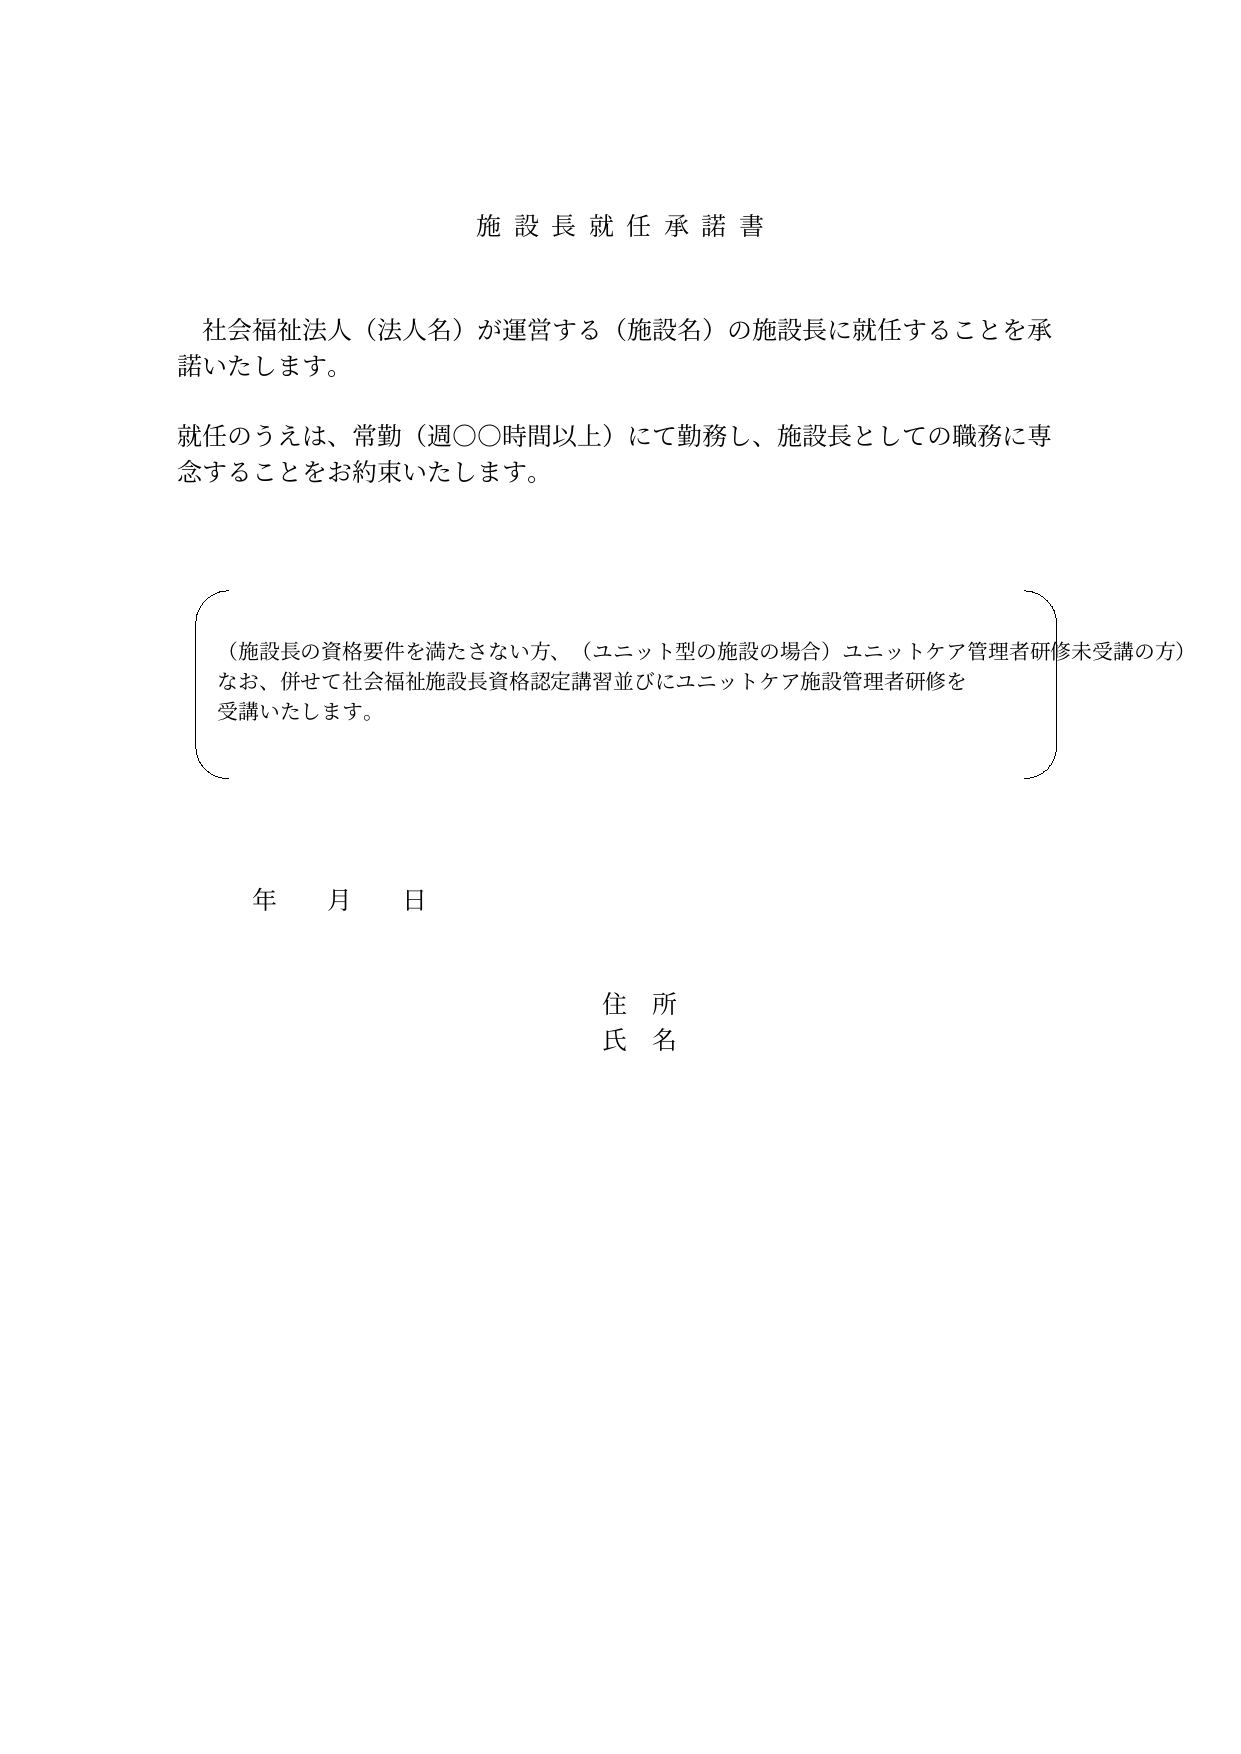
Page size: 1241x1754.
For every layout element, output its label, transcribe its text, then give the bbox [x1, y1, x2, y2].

text 氏 名 [177, 1021, 963, 1057]
text 住 所 [177, 985, 963, 1021]
text 年 月 日 [177, 881, 1063, 917]
text 施設長就任承諾書 [177, 207, 1063, 243]
text 就任のうえは、常勤（週○○時間以上）にて勤務し、施設長としての職務に専念することをお約束いたします。 [177, 417, 1063, 489]
text 社会福祉法人（法人名）が運営する（施設名）の施設長に就任することを承諾いたします。 [177, 311, 1063, 383]
